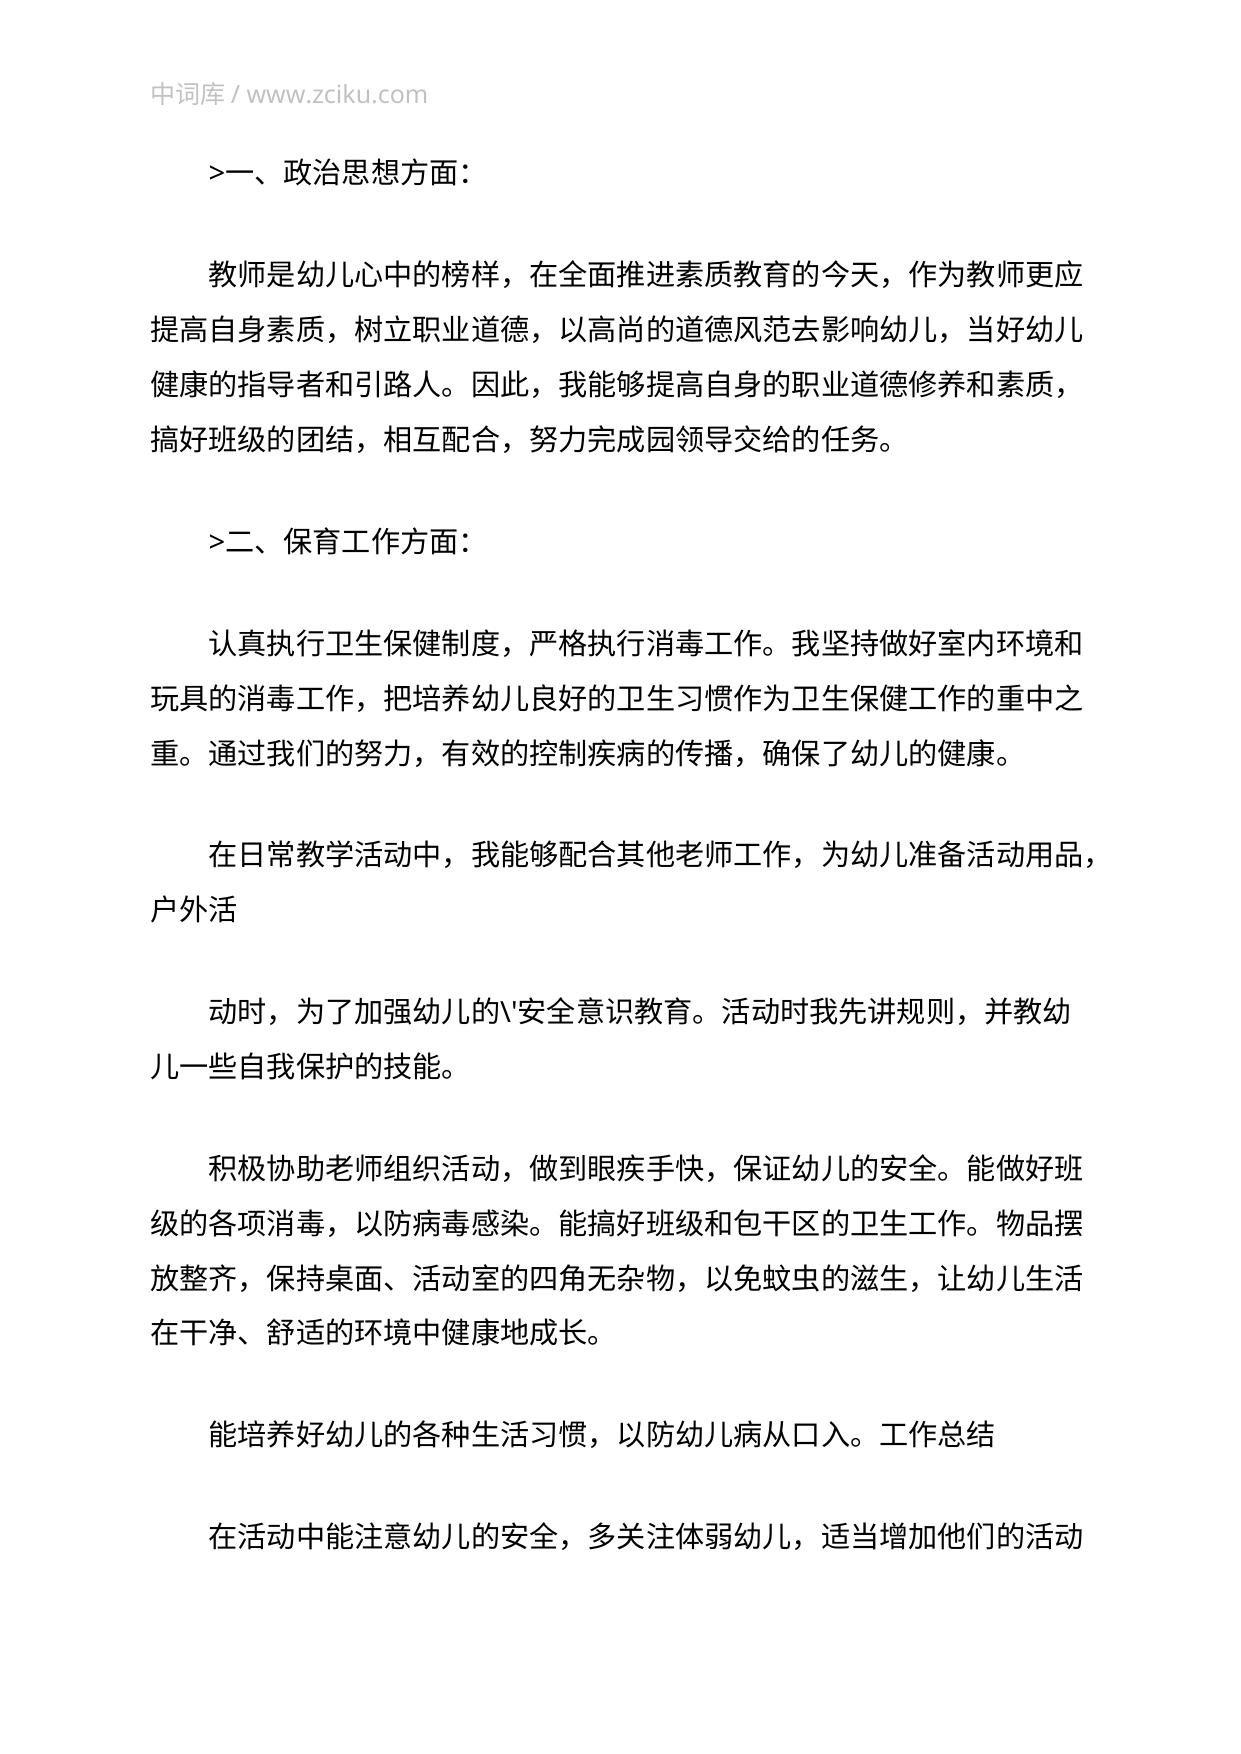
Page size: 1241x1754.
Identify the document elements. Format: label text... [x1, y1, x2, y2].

text 教师是幼儿心中的榜样，在全面推进素质教育的今天，作为教师更应提高自身素质，树立职业道德，以高尚的道德风范去影响幼儿，当好幼儿健康的指导者和引路人。因此，我能够提高自身的职业道德修养和素质，搞好班级的团结，相互配合，努力完成园领导交给的任务。 [150, 252, 1090, 459]
text >二、保育工作方面： [150, 518, 1090, 561]
text 认真执行卫生保健制度，严格执行消毒工作。我坚持做好室内环境和玩具的消毒工作，把培养幼儿良好的卫生习惯作为卫生保健工作的重中之重。通过我们的努力，有效的控制疾病的传播，确保了幼儿的健康。 [150, 620, 1090, 772]
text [150, 1514, 1090, 1556]
text 能培养好幼儿的各种生活习惯，以防幼儿病从口入。工作总结 [150, 1412, 1090, 1454]
text 动时，为了加强幼儿的\'安全意识教育。活动时我先讲规则，并教幼儿一些自我保护的技能。 [150, 989, 1090, 1086]
text 在日常教学活动中，我能够配合其他老师工作，为幼儿准备活动用品，户外活 [150, 832, 1090, 929]
text 积极协助老师组织活动，做到眼疾手快，保证幼儿的安全。能做好班级的各项消毒，以防病毒感染。能搞好班级和包干区的卫生工作。物品摆放整齐，保持桌面、活动室的四角无杂物，以免蚊虫的滋生，让幼儿生活在干净、舒适的环境中健康地成长。 [150, 1145, 1090, 1352]
text >一、政治思想方面： [150, 150, 1090, 192]
